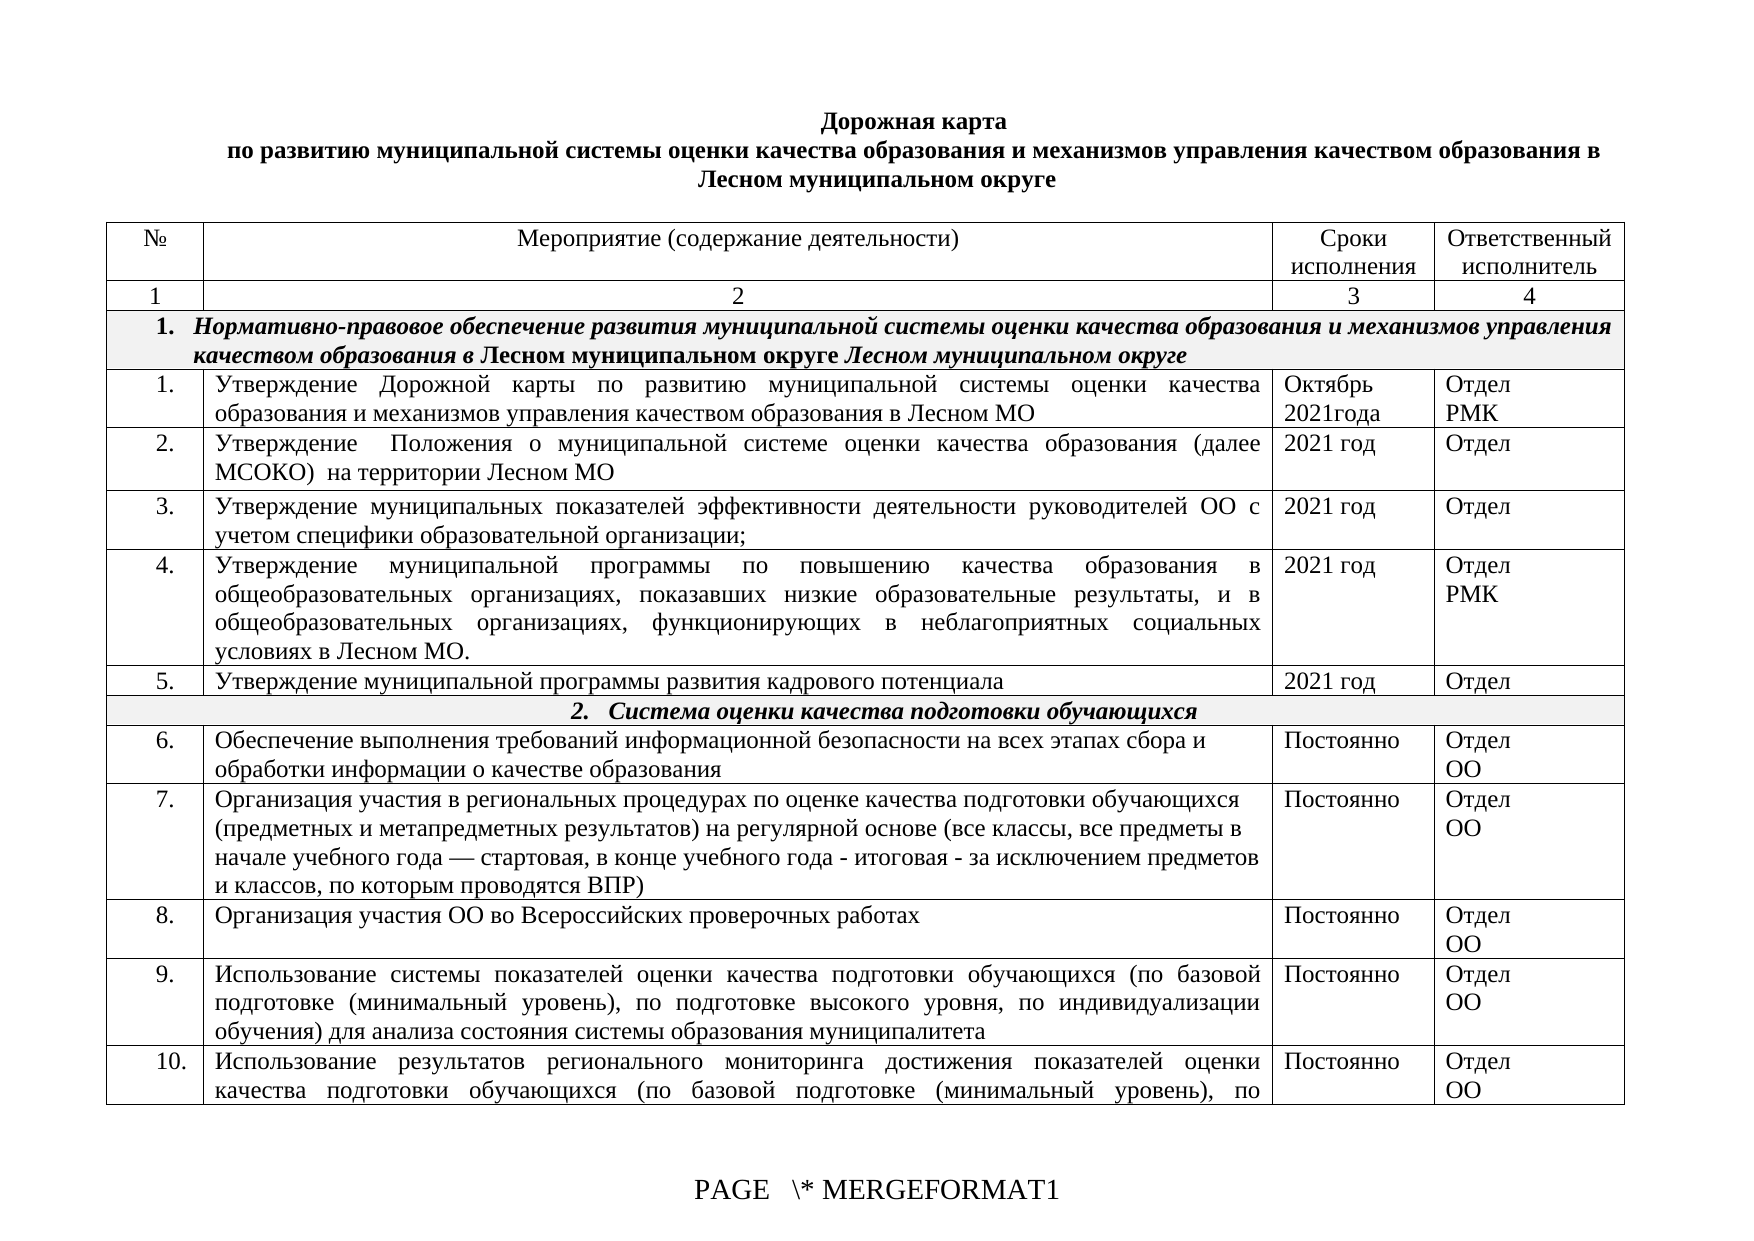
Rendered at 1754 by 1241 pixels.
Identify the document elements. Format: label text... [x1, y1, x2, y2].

table_cell 2021 год [1273, 550, 1434, 665]
table_cell Отдел [1435, 428, 1624, 490]
table_cell Постоянно [1273, 726, 1434, 783]
table_cell Обеспечение выполнения требований информационной безопасности на всех этапах сбора и обработки информации о качестве образования [204, 726, 1272, 783]
table_header Сроки исполнения [1273, 223, 1434, 280]
table_cell [107, 428, 203, 490]
table_cell [107, 550, 203, 665]
table_header № [107, 223, 203, 280]
table_header Ответственный исполнитель [1435, 223, 1624, 280]
table_cell Утверждение муниципальных показателей эффективности деятельности руководителей ОО с учетом специфики образовательной организации; [204, 491, 1272, 549]
table_header Мероприятие (содержание деятельности) [204, 223, 1272, 280]
table_cell Отдел РМК [1435, 370, 1624, 427]
table_cell Отдел [1435, 666, 1624, 695]
table_cell [107, 370, 203, 427]
table_cell Использование системы показателей оценки качества подготовки обучающихся (по базовой подготовке (минимальный уровень), по подготовке высокого уровня, по индивидуализации обучения) для анализа состояния системы образования муниципалитета [204, 959, 1272, 1045]
table_cell 2021 год [1273, 666, 1434, 695]
table_cell [107, 726, 203, 783]
table_cell Отдел ОО [1435, 726, 1624, 783]
table_cell [107, 1046, 203, 1103]
table_cell Утверждение муниципальной программы развития кадрового потенциала [204, 666, 1272, 695]
table_cell 2021 год [1273, 428, 1434, 490]
table_cell Отдел [1435, 491, 1624, 549]
text по развитию муниципальной системы оценки качества образования и механизмов управления качеством образования в Лесном муниципальном округе [118, 135, 1636, 193]
text Дорожная карта [118, 106, 1636, 135]
table_cell Утверждение Положения о муниципальной системе оценки качества образования (далее МСОКО) на территории Лесном МО [204, 428, 1272, 490]
table_cell Утверждение муниципальной программы по повышению качества образования в общеобразовательных организациях, показавших низкие образовательные результаты, и в общеобразовательных организациях, функционирующих в неблагоприятных социальных условиях в Лесном МО. [204, 550, 1272, 665]
table_cell [107, 784, 203, 899]
table_cell [107, 491, 203, 549]
table_cell Организация участия в региональных процедурах по оценке качества подготовки обучающихся (предметных и метапредметных результатов) на регулярной основе (все классы, все предметы в начале учебного года — стартовая, в конце учебного года - итоговая - за исключением предметов и классов, по которым проводятся ВПР) [204, 784, 1272, 899]
table_cell Постоянно [1273, 900, 1434, 958]
table_cell Отдел ОО [1435, 1046, 1624, 1103]
table_cell Отдел ОО [1435, 784, 1624, 899]
table_cell Октябрь 2021года [1273, 370, 1434, 427]
table_cell 4 [1435, 281, 1624, 310]
table_cell 2 [204, 281, 1272, 310]
table_cell Система оценки качества подготовки обучающихся [107, 696, 1624, 724]
table_cell Отдел ОО [1435, 900, 1624, 958]
table_cell 3 [1273, 281, 1434, 310]
table_cell Постоянно [1273, 959, 1434, 1045]
table_cell Нормативно-правовое обеспечение развития муниципальной системы оценки качества образования и механизмов управления качеством образования в Лесном муниципальном округе Лесном муниципальном округе [107, 311, 1624, 368]
table_cell Утверждение Дорожной карты по развитию муниципальной системы оценки качества образования и механизмов управления качеством образования в Лесном МО [204, 370, 1272, 427]
table_cell 1 [107, 281, 203, 310]
table_cell [107, 900, 203, 958]
table_cell Организация участия ОО во Всероссийских проверочных работах [204, 900, 1272, 958]
table_cell Отдел ОО [1435, 959, 1624, 1045]
table_cell Отдел РМК [1435, 550, 1624, 665]
table_cell [107, 959, 203, 1045]
table_cell Постоянно [1273, 784, 1434, 899]
table_cell Постоянно [1273, 1046, 1434, 1103]
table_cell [204, 1046, 1272, 1103]
table_cell 2021 год [1273, 491, 1434, 549]
table_cell [107, 666, 203, 695]
